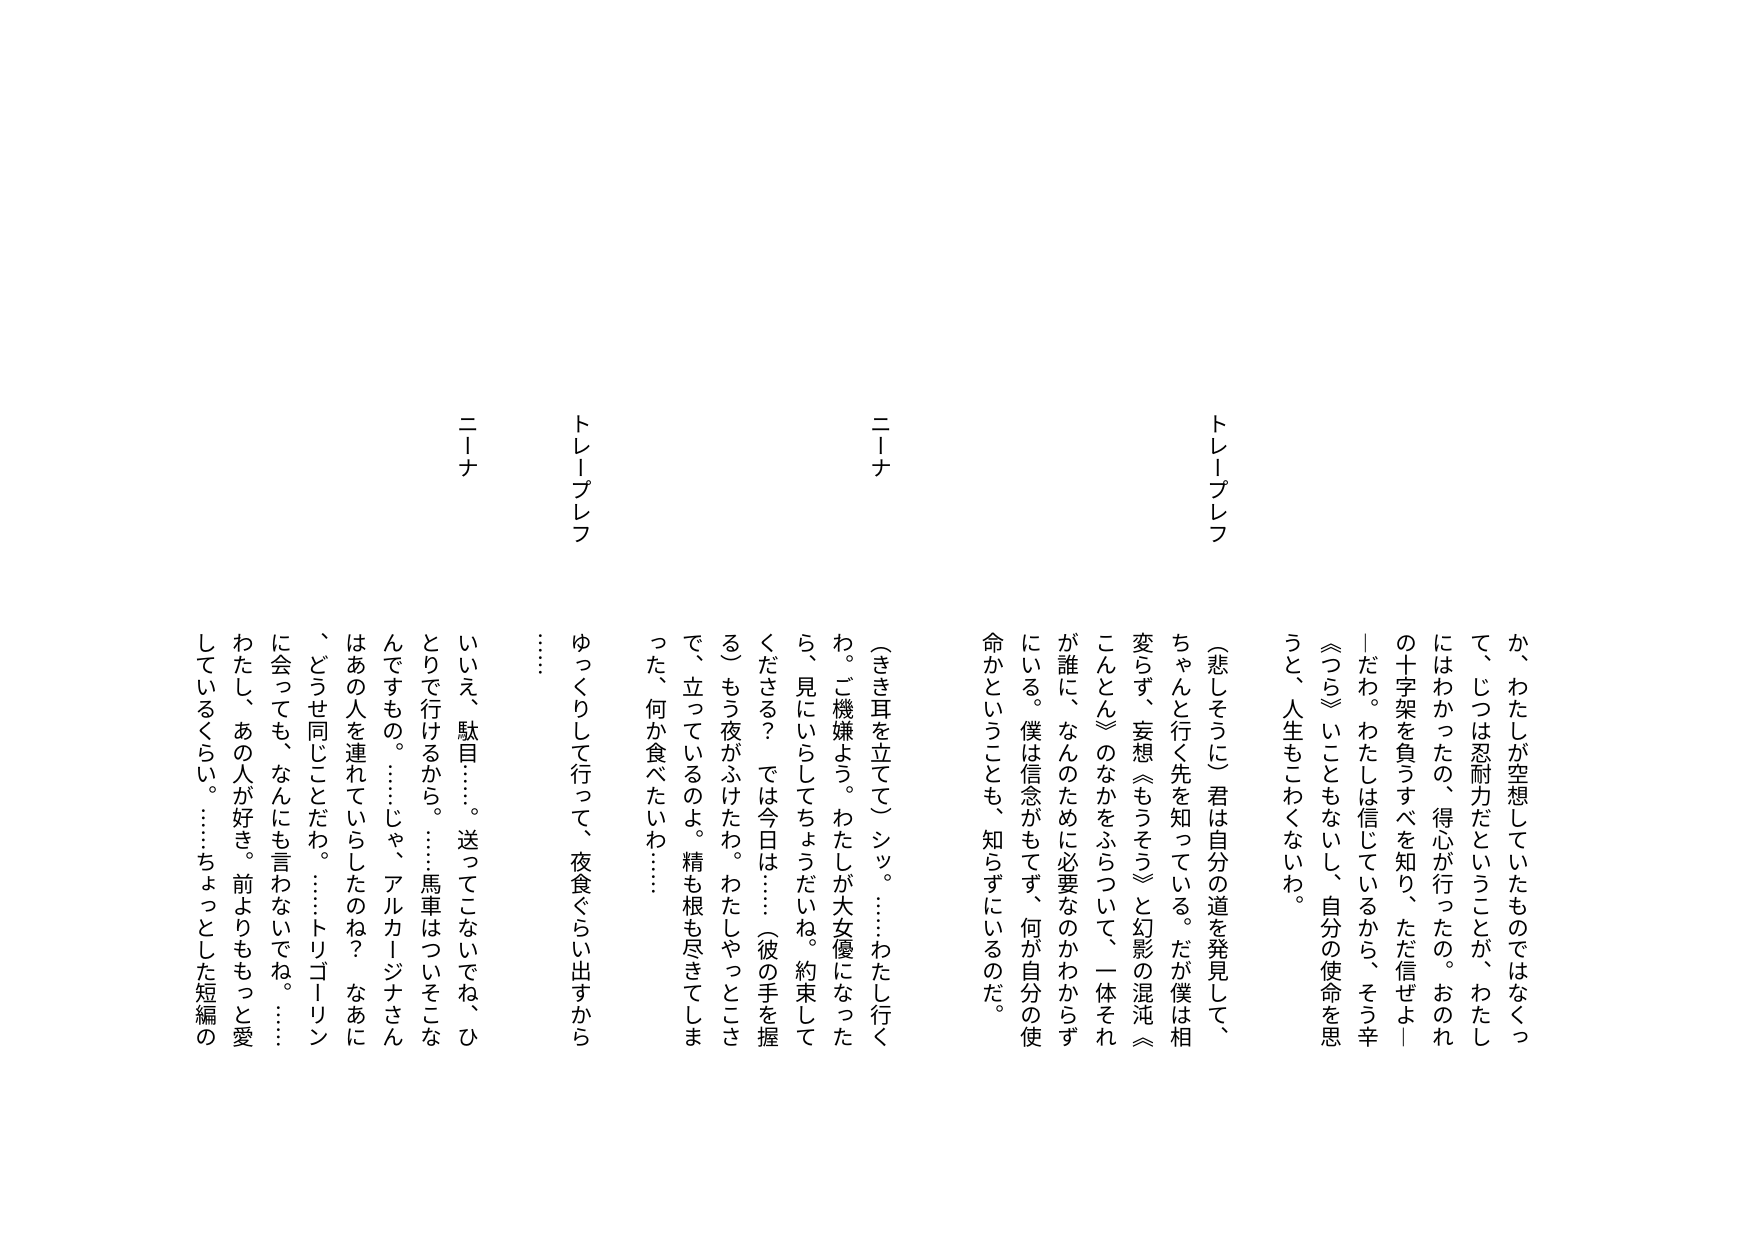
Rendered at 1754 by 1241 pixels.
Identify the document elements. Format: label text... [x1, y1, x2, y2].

text ニーナ わたしの歩いた地面に接吻したなんて、な ぜあんなことをおっしゃるの？ わたしな んか、殺されても文句はないのに。（テー ブルにかがみこむ）すっかり、へとへとだ わ！ 一息つきたいわ、一息！ （首をあ げて）わたしは——かもめ。……いいえ、 そうじゃない。わたしは——女優。そ、そ うよ！ （アルカージナとトリゴーリンの 笑い声を聞きつけて、じっと耳をすまし、 それから左手のドアへ走り寄って、鍵穴か らのぞく）あの人も来ている……（トレー プレフのそばへ戻りながら）ふん、そう。 ……かまやしない。……そうよ。あの人は 芝居というものを信用しないで、いつもわ たしの夢を嘲笑《ちょうしょう》してばか りいた。それでわたしも、だんだん信念が 失《う》せて、気落ちがしてしまったの。 ……そのうえ、恋の苦労だの、嫉妬《しっ と》だの、赤ちゃんのことでしょっちゅう びくびくしたりで……わたしはこせついた 、つまらない女になってしまって、でたら めな演技をしていたの。両手のもて扱い方 も知らず、舞台で立っていることもできず 、声も思うようにならなかった。ひどい演 技をやってるなと自分で感じるときの心も ち、とてもあなたにはわからないわ。わた しは——かもめ。いいえ、そうじゃない… …。おぼえてらして、あなたは鴎《かもめ 》を射落《うちおと》したわね？ ふとや って来た男が、その娘を見て、退屈まぎれ に、破滅させてしまった。……ちょっとし た短編の題材……。これでもないわ。…… （額をこする）何を話してたんだっけ？… …そう、舞台のことだったわ。今じゃもう わたし、そんなふうじゃないの。……わた しはもう本物の女優なの。……わたしは楽 しく、喜び勇んで役を演じて、舞台に出る と酔ったみたいになって、自分はすばらし いと感じるの。今、こうしてここにいるあ いだ、わたしはしょっちゅう歩き回って、 歩きながら考えるの。考えながら、わたし の精神力が日ましに伸びてゆくのを感じる の。……今じゃ、コースチャ、舞台に立つ にしろ物を書くにしろ同じこと。わたした ちの仕事で大事なものは、名声とか光栄と か、わたしが空想していたものではなくっ て、じつは忍耐力だということが、わたし にはわかったの、得心が行ったの。おのれ の十字架を負うすべを知り、ただ信ぜよ— —だわ。わたしは信じているから、そう辛 《つら》いこともないし、自分の使命を思 うと、人生もこわくないわ。 [1237, 413, 1537, 1063]
text トレープレフ ゆっくりして行って、夜食ぐらい出すから …… [487, 413, 600, 1063]
text ニーナ いいえ、駄目……。送ってこないでね、ひ とりで行けるから。……馬車はついそこな んですもの。……じゃ、アルカージナさん はあの人を連れていらしたのね？ なあに 、どうせ同じことだわ。……トリゴーリン に会っても、なんにも言わないでね。…… わたし、あの人が好き。前よりももっと愛 しているくらい。……ちょっとした短編の 題材か。……好きだわ、愛してるわ、やる せないほど愛してるわ。もとはよかったわ ねえ、コースチャ！ なんという晴れやか な、暖かい、よろこばしい、清らかな生活 だったでしょう。なんという感情だったで しょう——優しい、すっきりした花のよう な感情。……おぼえてらっしゃる？……（ 暗誦《あんしょう》する）「人も、ライオ ンも、鷲《わし》も、雷鳥も、角を生《は 》やした鹿《しか》も、鵞鳥《がちょう》 も、蜘蛛《くも》も、水に棲《す》む無言 の魚も、海に棲むヒトデも、人の眼に見え なかった微生物も、——つまりは一切の生 き物、生きとし生けるものは、悲しい循環 《めぐり》をおえて、消え失《う》せた。 ……もう、何千世紀というもの、地球は一 つとして生き物を乗せず、あの哀れな月だ けが、むなしく灯火《あかり》をともして いる。今は牧場《まきば》に、寝ざめの鶴 《つる》の啼《な》く音《ね》も絶えた。 菩提樹《ぼだいじゅ》の林に、こがね虫の 音ずれもない」……（発作的にトレープレ フを抱いて、ガラス戸から走り出る） [187, 413, 487, 1063]
text ニーナ （きき耳を立てて）シッ。……わたし行く わ。ご機嫌よう。わたしが大女優になった ら、見にいらしてちょうだいね。約束して くださる？ では今日は……（彼の手を握 る）もう夜がふけたわ。わたしやっとこさ で、立っているのよ。精も根も尽きてしま った、何か食べたいわ…… [600, 413, 900, 1063]
text トレープレフ （悲しそうに）君は自分の道を発見して、 ちゃんと行く先を知っている。だが僕は相 変らず、妄想《もうそう》と幻影の混沌《 こんとん》のなかをふらついて、一体それ が誰に、なんのために必要なのかわからず にいる。僕は信念がもてず、何が自分の使 命かということも、知らずにいるのだ。 [900, 413, 1237, 1063]
